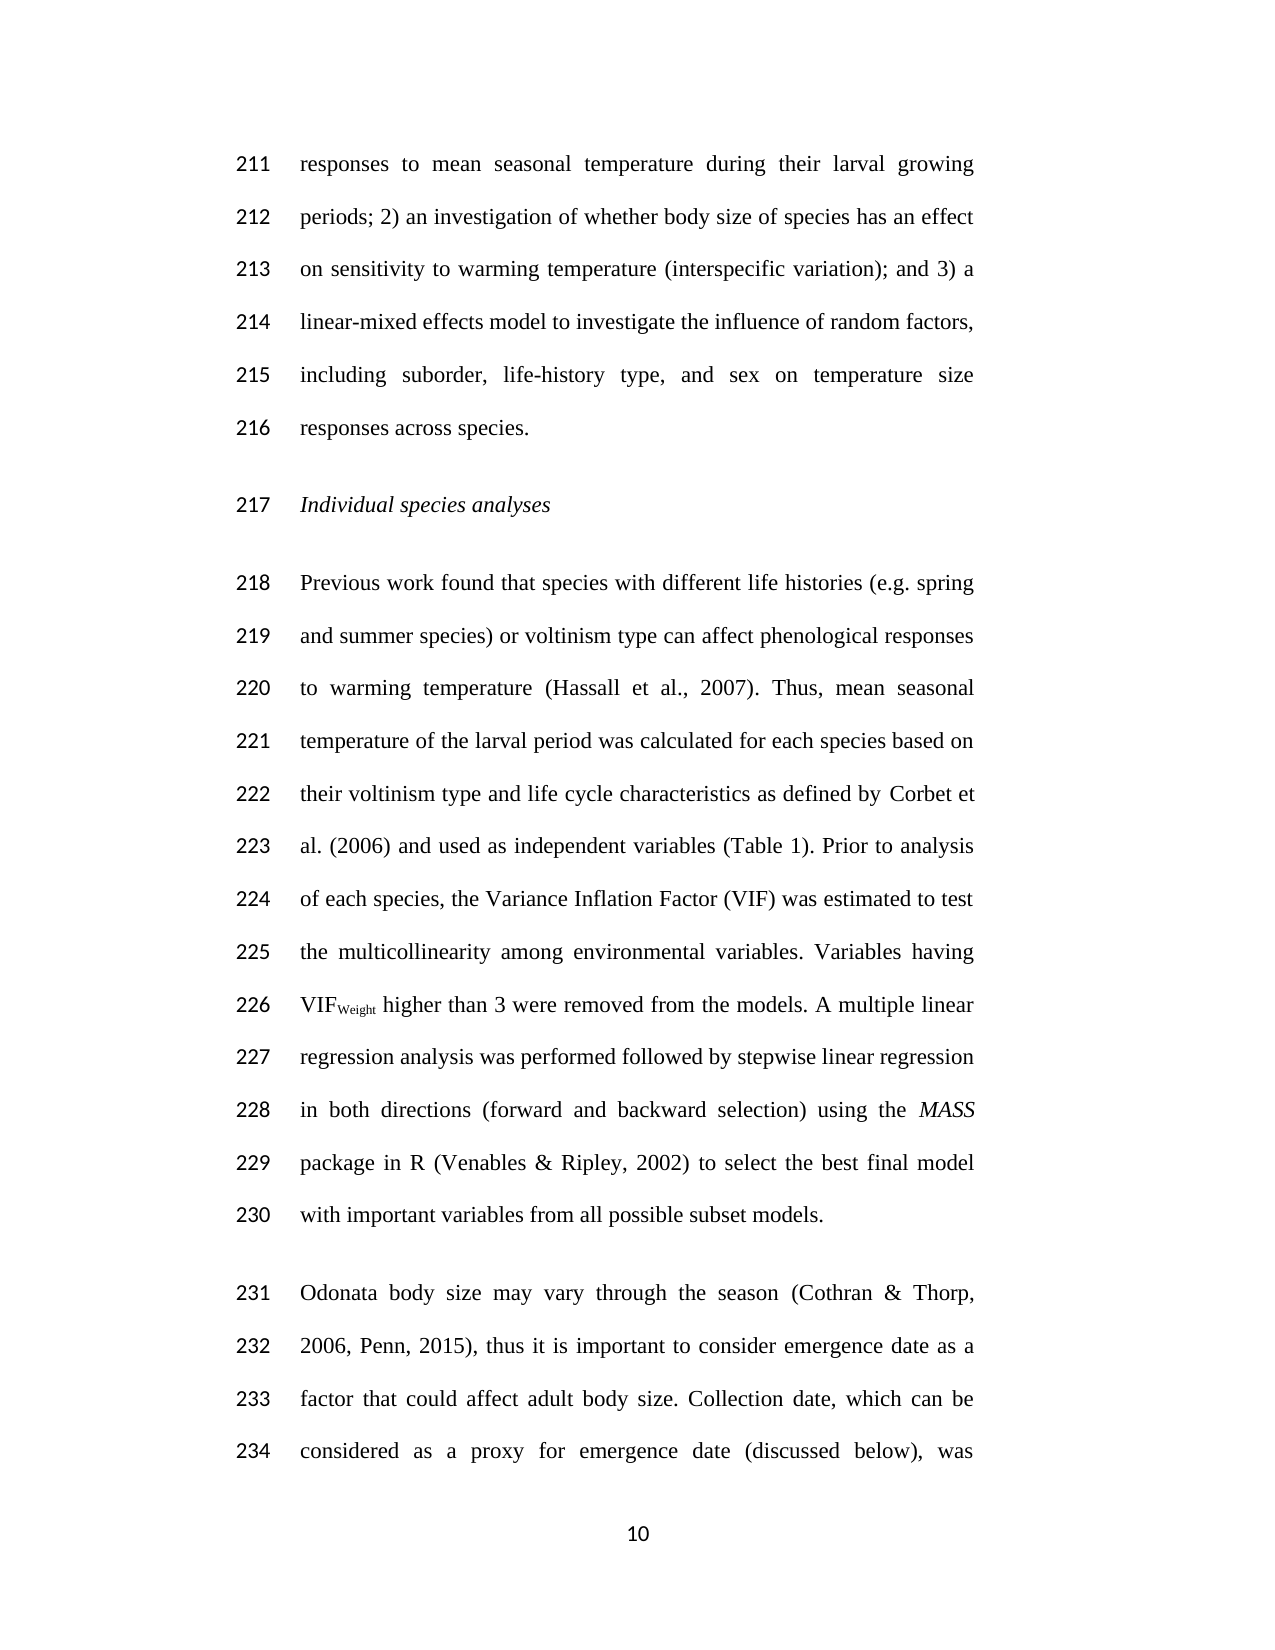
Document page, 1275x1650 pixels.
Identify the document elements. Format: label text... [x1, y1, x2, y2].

text Individual species analyses [300, 491, 975, 518]
text Previous work found that species with different life histories (e.g. spring and summer species) or voltinism type can affect phenological responses to warming temperature (Hassall et al., 2007). Thus, mean seasonal temperature of the larval period was calculated for each species based on their voltinism type and life cycle characteristics as defined by Corbet et al. (2006) and used as independent variables (Table 1). Prior to analysis of each species, the Variance Inflation Factor (VIF) was estimated to test the multicollinearity among environmental variables. Variables having VIFWeight higher than 3 were removed from the models. A multiple linear regression analysis was performed followed by stepwise linear regression in both directions (forward and backward selection) using the MASS package in R (Venables & Ripley, 2002) to select the best final model with important variables from all possible subset models. [300, 569, 975, 1228]
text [300, 1279, 975, 1464]
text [300, 150, 975, 440]
